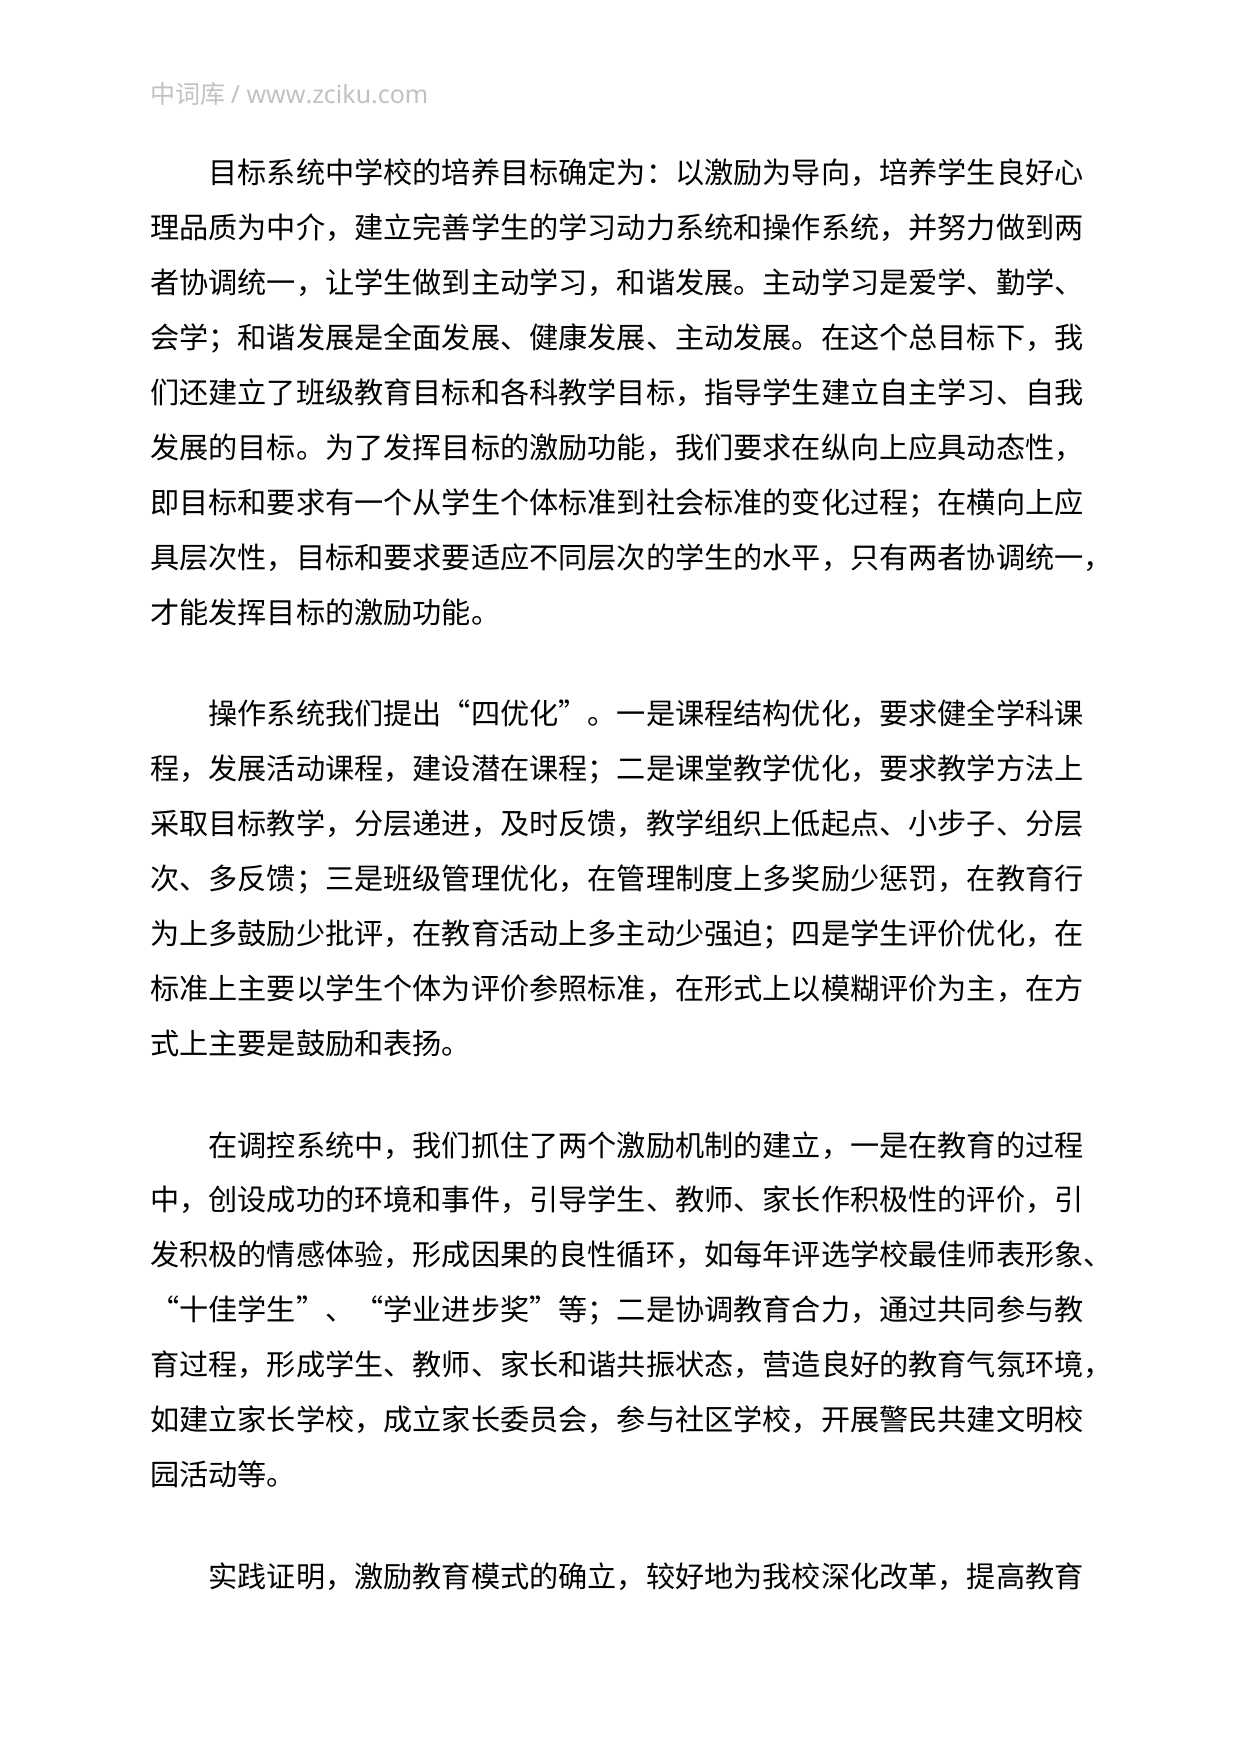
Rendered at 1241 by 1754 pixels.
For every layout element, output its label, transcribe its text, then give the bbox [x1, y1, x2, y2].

text 在调控系统中，我们抓住了两个激励机制的建立，一是在教育的过程中，创设成功的环境和事件，引导学生、教师、家长作积极性的评价，引发积极的情感体验，形成因果的良性循环，如每年评选学校最佳师表形象、“十佳学生”、“学业进步奖”等；二是协调教育合力，通过共同参与教育过程，形成学生、教师、家长和谐共振状态，营造良好的教育气氛环境，如建立家长学校，成立家长委员会，参与社区学校，开展警民共建文明校园活动等。 [150, 1122, 1090, 1494]
text 目标系统中学校的培养目标确定为：以激励为导向，培养学生良好心理品质为中介，建立完善学生的学习动力系统和操作系统，并努力做到两者协调统一，让学生做到主动学习，和谐发展。主动学习是爱学、勤学、会学；和谐发展是全面发展、健康发展、主动发展。在这个总目标下，我们还建立了班级教育目标和各科教学目标，指导学生建立自主学习、自我发展的目标。为了发挥目标的激励功能，我们要求在纵向上应具动态性，即目标和要求有一个从学生个体标准到社会标准的变化过程；在横向上应具层次性，目标和要求要适应不同层次的学生的水平，只有两者协调统一，才能发挥目标的激励功能。 [150, 150, 1090, 631]
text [150, 1553, 1090, 1596]
text 操作系统我们提出“四优化”。一是课程结构优化，要求健全学科课程，发展活动课程，建设潜在课程；二是课堂教学优化，要求教学方法上采取目标教学，分层递进，及时反馈，教学组织上低起点、小步子、分层次、多反馈；三是班级管理优化，在管理制度上多奖励少惩罚，在教育行为上多鼓励少批评，在教育活动上多主动少强迫；四是学生评价优化，在标准上主要以学生个体为评价参照标准，在形式上以模糊评价为主，在方式上主要是鼓励和表扬。 [150, 691, 1090, 1063]
